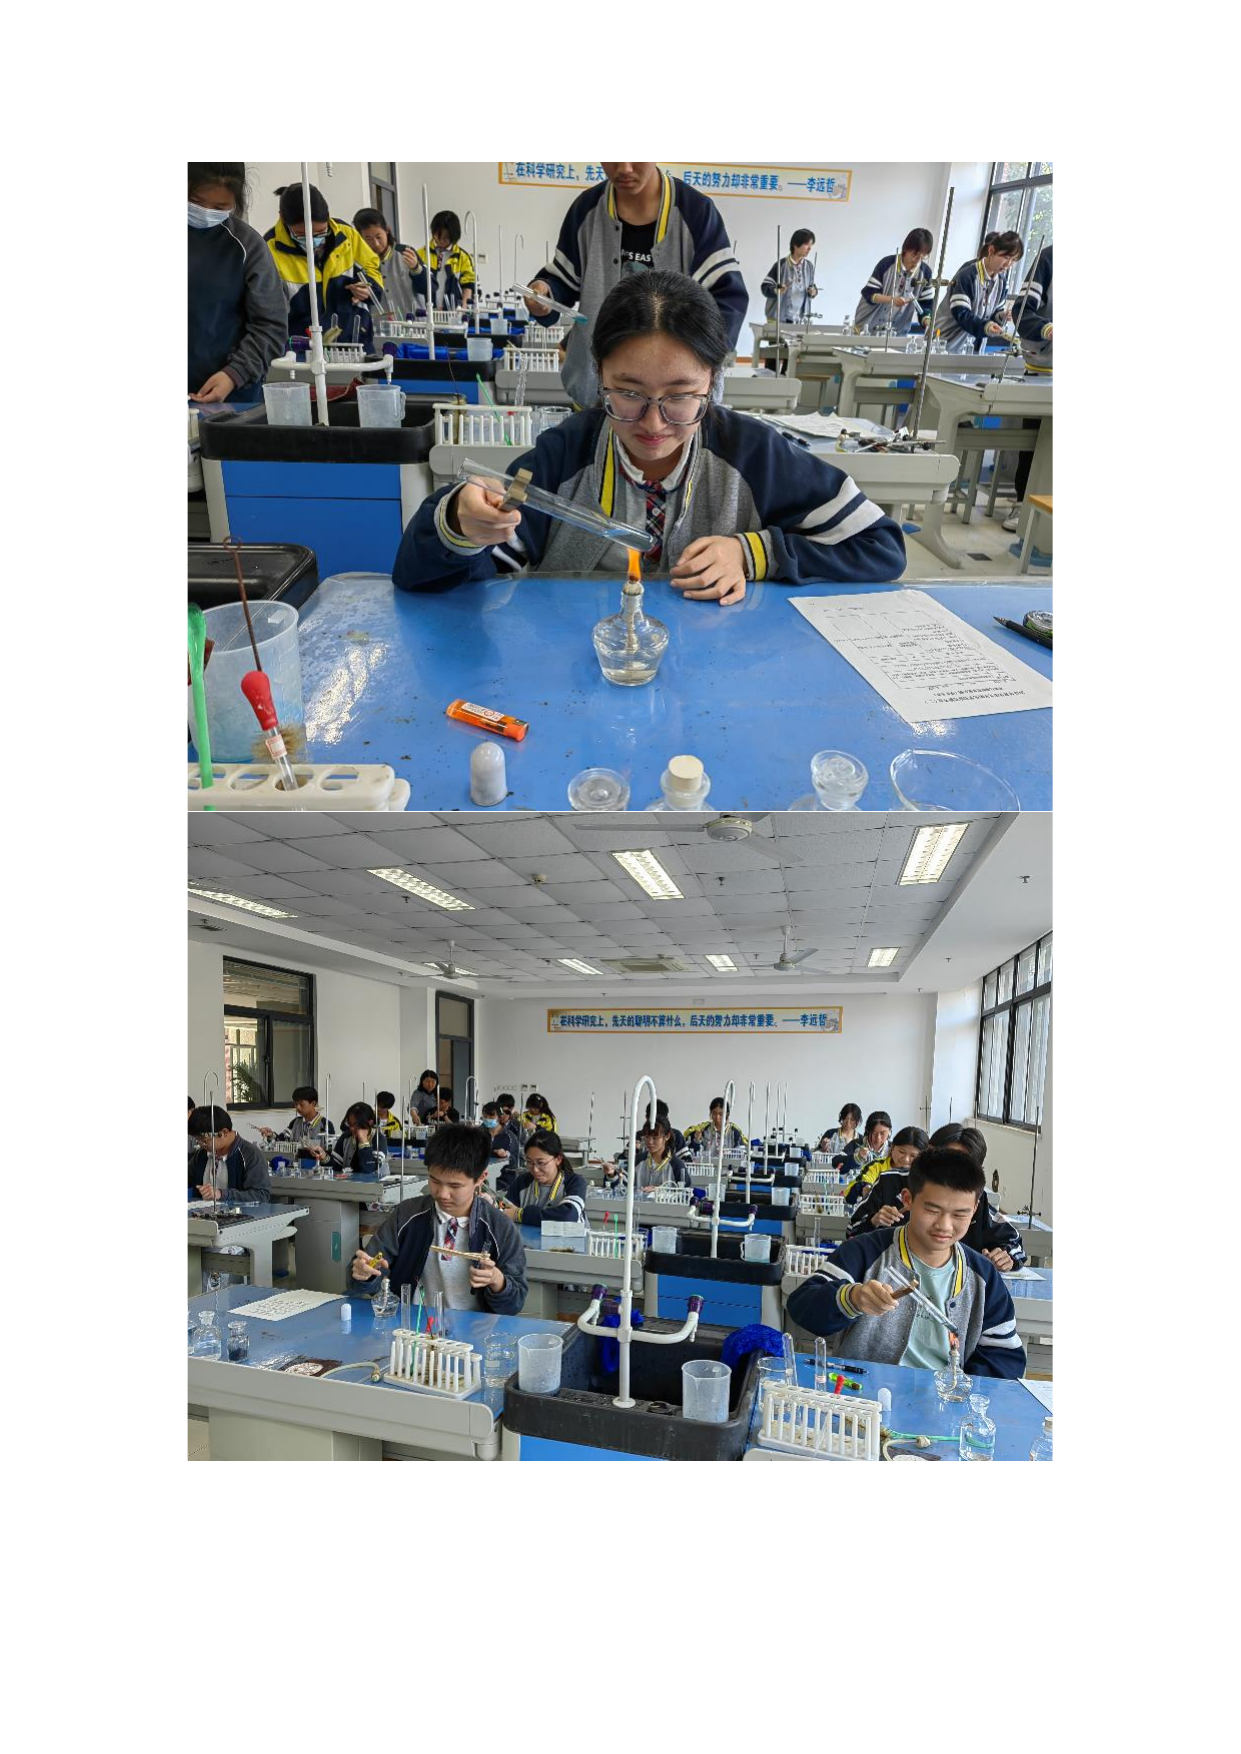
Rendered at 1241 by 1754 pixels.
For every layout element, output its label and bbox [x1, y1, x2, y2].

picture [187, 162, 1053, 811]
picture [187, 812, 1053, 1461]
